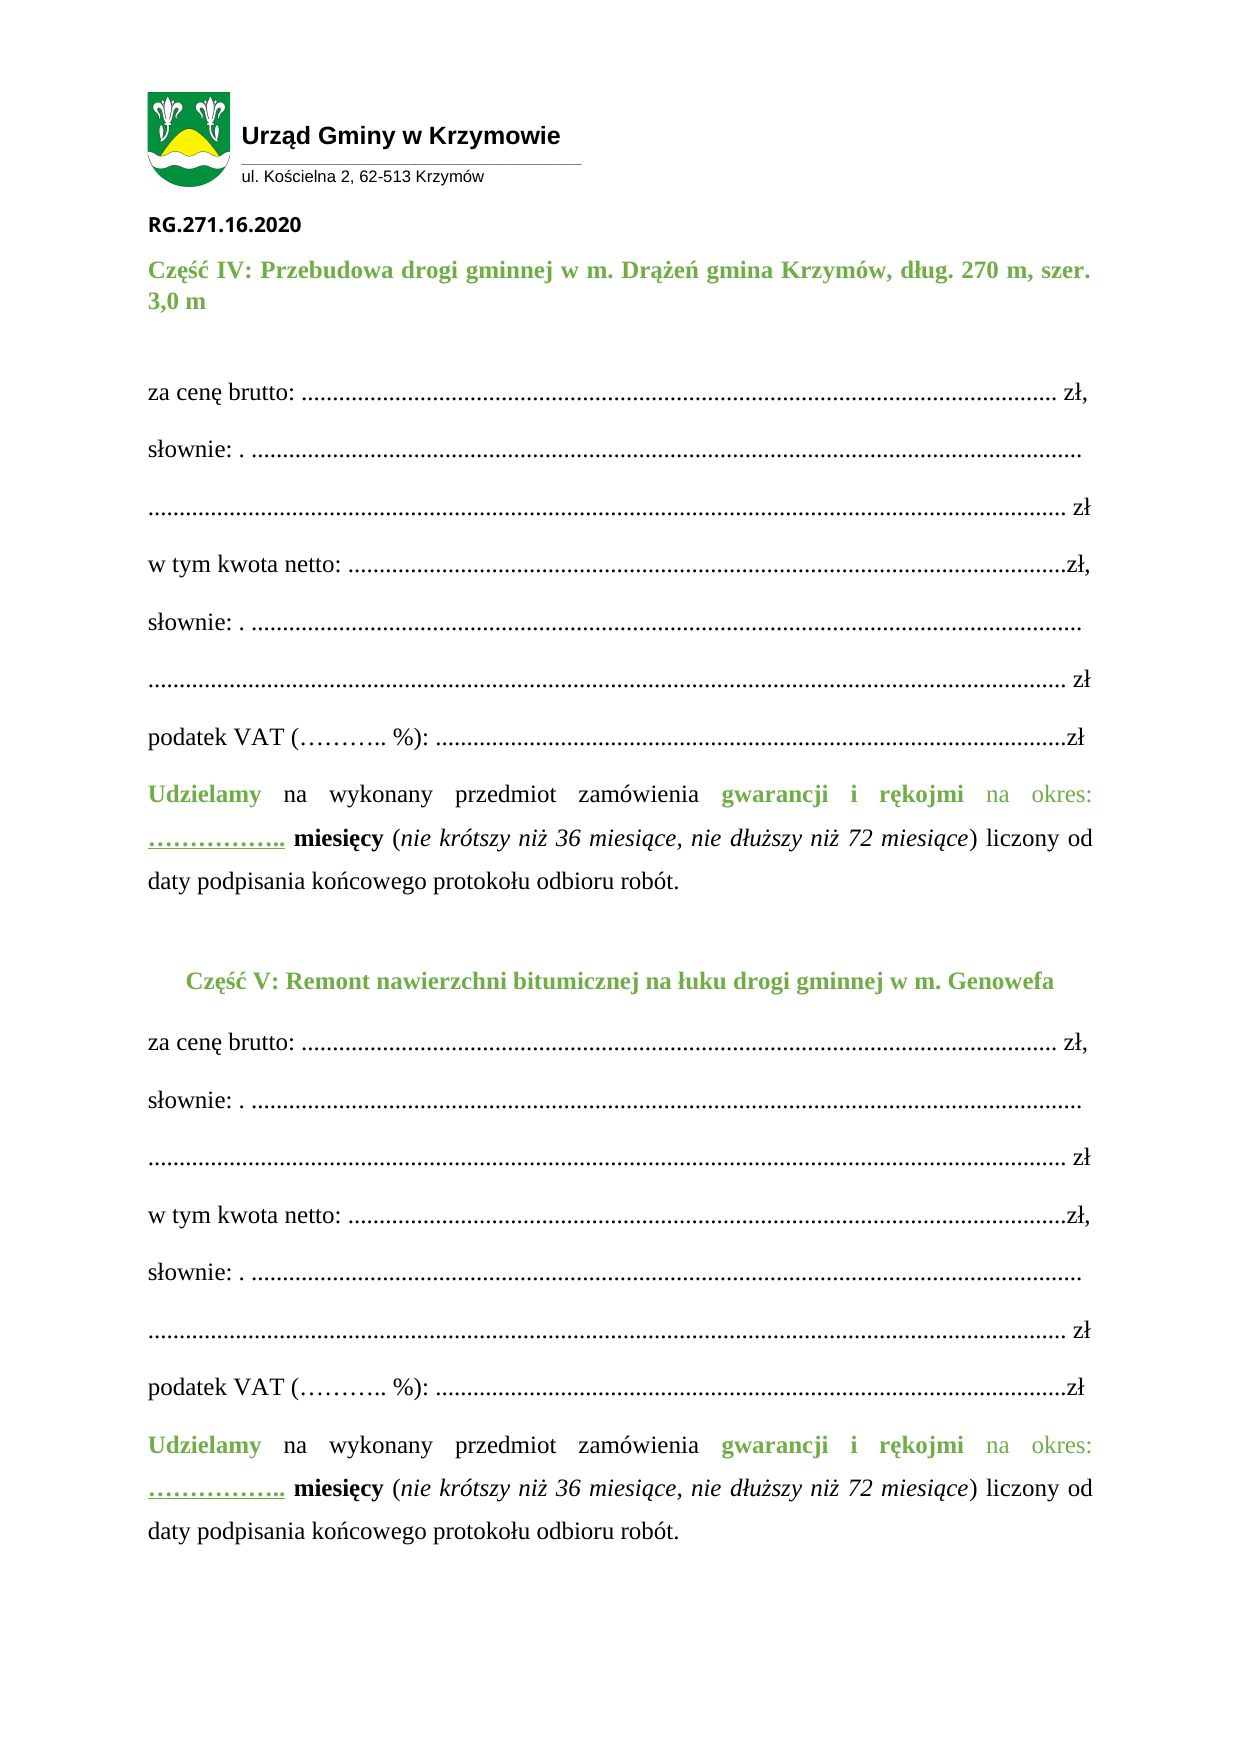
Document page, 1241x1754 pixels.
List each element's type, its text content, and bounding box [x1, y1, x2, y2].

text Część V: Remont nawierzchni bitumicznej na łuku drogi gminnej w m. Genowefa [148, 966, 1093, 995]
picture [147, 92, 231, 187]
text podatek VAT (……….. %): .....................................................................................................zł [148, 1372, 1093, 1401]
text słownie: . ..................................................................................................................................... [148, 1257, 1093, 1286]
text podatek VAT (……….. %): .....................................................................................................zł [148, 722, 1093, 751]
text Udzielamy na wykonany przedmiot zamówienia gwarancji i rękojmi na okres: …………….. miesięcy (nie krótszy niż 36 miesiące, nie dłuższy niż 72 miesiące) liczony od daty podpisania końcowego protokołu odbioru robót. [148, 779, 1093, 894]
text Udzielamy na wykonany przedmiot zamówienia gwarancji i rękojmi na okres: …………….. miesięcy (nie krótszy niż 36 miesiące, nie dłuższy niż 72 miesiące) liczony od daty podpisania końcowego protokołu odbioru robót. [148, 1430, 1093, 1545]
text Część IV: Przebudowa drogi gminnej w m. Drążeń gmina Krzymów, dług. 270 m, szer. 3,0 m [148, 255, 1093, 314]
text za cenę brutto: ......................................................................................................................... zł, [148, 377, 1093, 406]
text za cenę brutto: ......................................................................................................................... zł, [148, 1027, 1093, 1056]
text w tym kwota netto: ...................................................................................................................zł, [148, 1200, 1093, 1228]
text w tym kwota netto: ...................................................................................................................zł, [148, 549, 1093, 578]
text słownie: . ..................................................................................................................................... [148, 607, 1093, 636]
text słownie: . ..................................................................................................................................... [148, 434, 1093, 463]
text słownie: . ..................................................................................................................................... [148, 1085, 1093, 1113]
